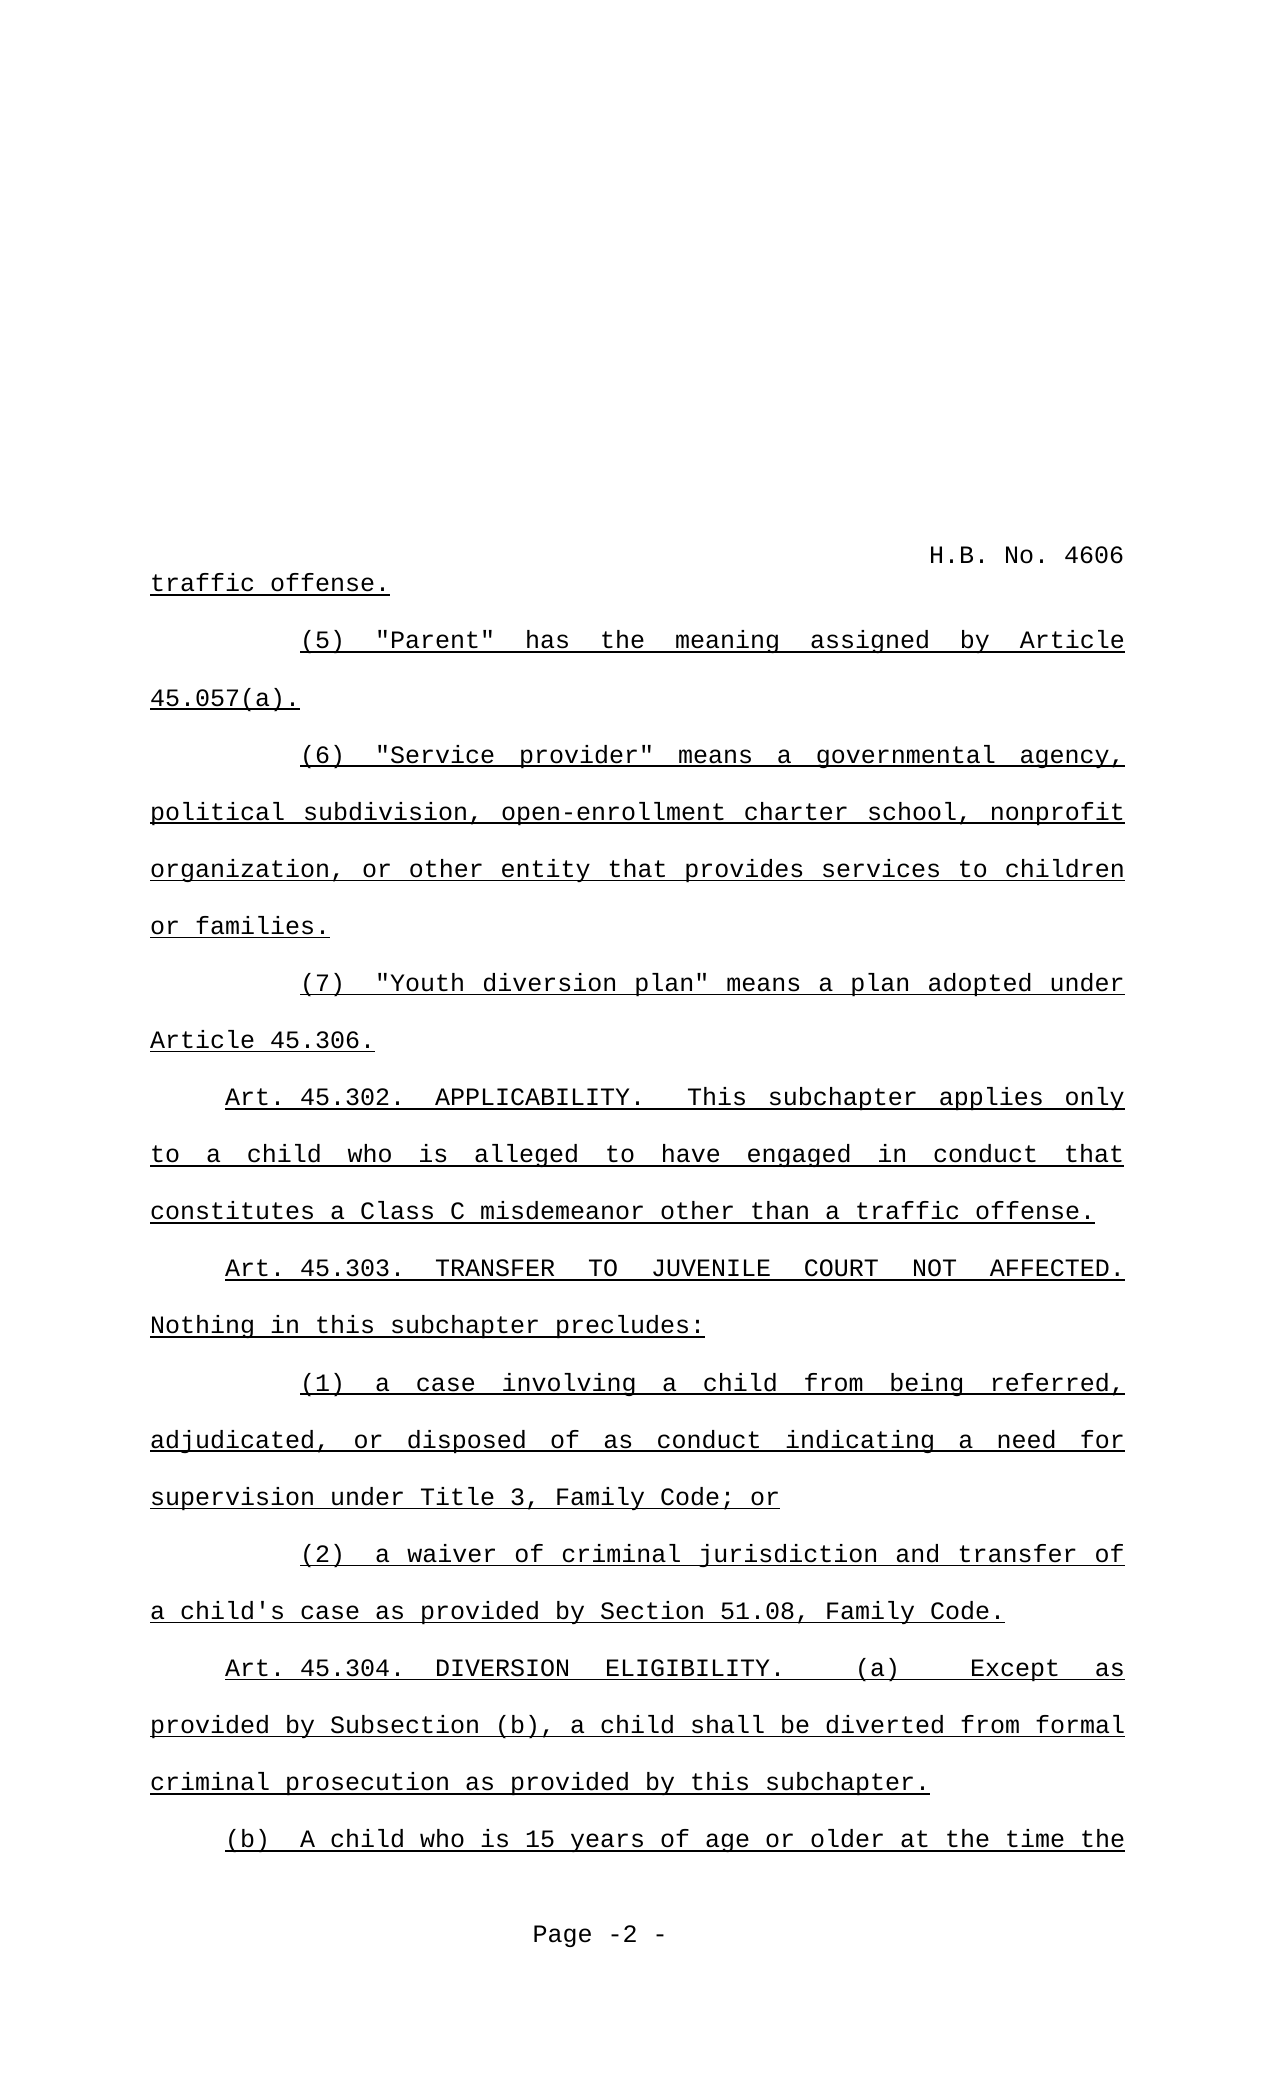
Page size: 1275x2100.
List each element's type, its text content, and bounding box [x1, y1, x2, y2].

text Art. 45.304. DIVERSION ELIGIBILITY. (a) Except as provided by Subsection (b), a child shall be diverted from formal criminal prosecution as provided by this subchapter. [150, 1737, 1125, 1798]
text Art. 45.302. APPLICABILITY. This subchapter applies only to a child who is alleged to have engaged in conduct that constitutes a Class C misdemeanor other than a traffic offense. [150, 1084, 1125, 1227]
text (5) "Parent" has the meaning assigned by Article 45.057(a). [150, 628, 1125, 713]
text (6) "Service provider" means a governmental agency, political subdivision, open-enrollment charter school, nonprofit organization, or other entity that provides services to children or families. [150, 742, 1125, 822]
text (7) "Youth diversion plan" means a plan adopted under Article 45.306. [150, 970, 1125, 1056]
text (1) a case involving a child from being referred, adjudicated, or disposed of as conduct indicating a need for supervision under Title 3, Family Code; or [150, 1452, 1125, 1513]
text (1) a case involving a child from being referred, adjudicated, or disposed of as conduct indicating a need for supervision under Title 3, Family Code; or [150, 1370, 1125, 1450]
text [150, 571, 1125, 599]
text Art. 45.304. DIVERSION ELIGIBILITY. (a) Except as provided by Subsection (b), a child shall be diverted from formal criminal prosecution as provided by this subchapter. [150, 1655, 1125, 1736]
text (6) "Service provider" means a governmental agency, political subdivision, open-enrollment charter school, nonprofit organization, or other entity that provides services to children or families. [150, 881, 1125, 942]
text (6) "Service provider" means a governmental agency, political subdivision, open-enrollment charter school, nonprofit organization, or other entity that provides services to children or families. [150, 824, 1125, 880]
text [150, 1827, 1125, 1855]
text (2) a waiver of criminal jurisdiction and transfer of a child's case as provided by Section 51.08, Family Code. [150, 1541, 1125, 1627]
text Art. 45.303. TRANSFER TO JUVENILE COURT NOT AFFECTED. Nothing in this subchapter precludes: [150, 1256, 1125, 1341]
